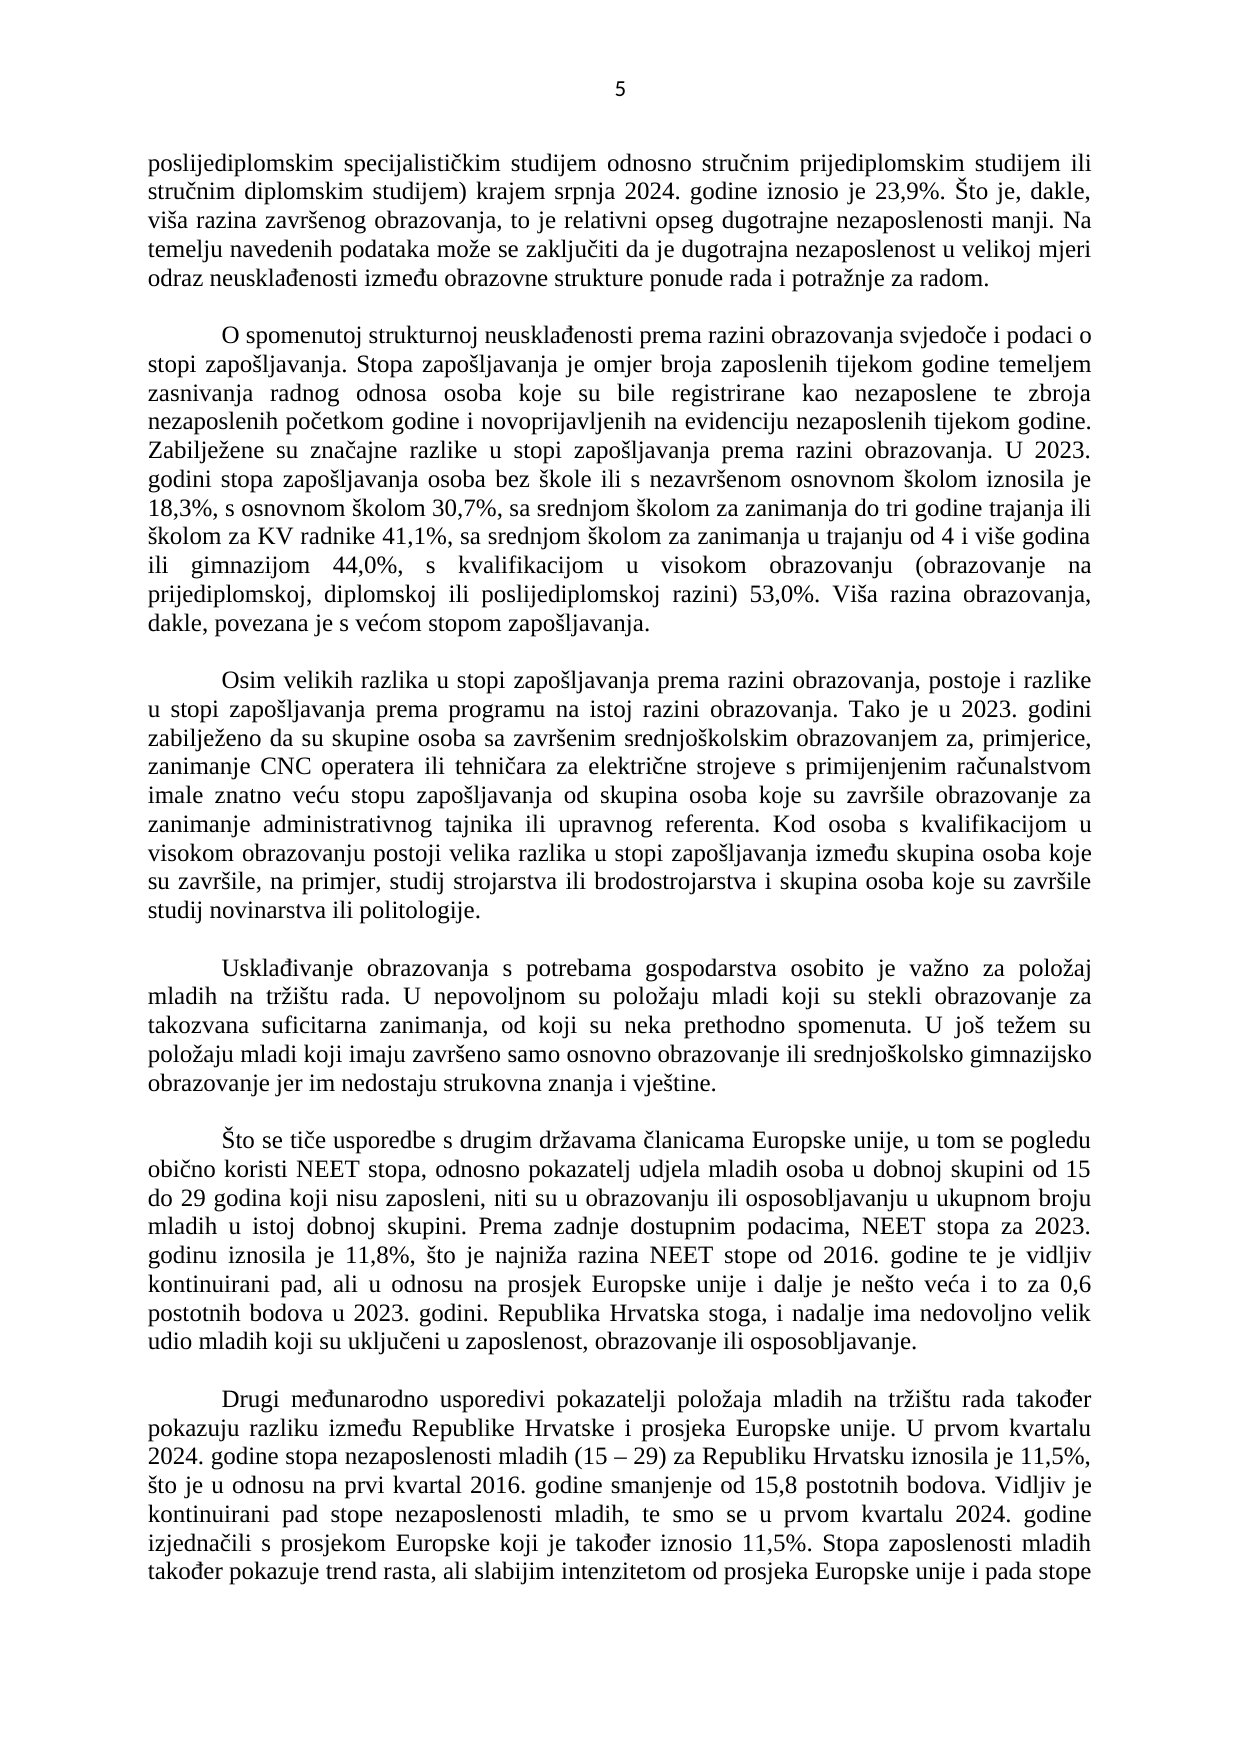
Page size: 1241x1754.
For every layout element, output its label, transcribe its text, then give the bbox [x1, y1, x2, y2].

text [148, 1384, 1092, 1585]
text Što se tiče usporedbe s drugim državama članicama Europske unije, u tom se pogledu obično koristi NEET stopa, odnosno pokazatelj udjela mladih osoba u dobnoj skupini od 15 do 29 godina koji nisu zaposleni, niti su u obrazovanju ili osposobljavanju u ukupnom broju mladih u istoj dobnoj skupini. Prema zadnje dostupnim podacima, NEET stopa za 2023. godinu iznosila je 11,8%, što je najniža razina NEET stope od 2016. godine te je vidljiv kontinuirani pad, ali u odnosu na prosjek Europske unije i dalje je nešto veća i to za 0,6 postotnih bodova u 2023. godini. Republika Hrvatska stoga, i nadalje ima nedovoljno velik udio mladih koji su uključeni u zaposlenost, obrazovanje ili osposobljavanje. [148, 1125, 1092, 1355]
text Osim velikih razlika u stopi zapošljavanja prema razini obrazovanja, postoje i razlike u stopi zapošljavanja prema programu na istoj razini obrazovanja. Tako je u 2023. godini zabilježeno da su skupine osoba sa završenim srednjoškolskim obrazovanjem za, primjerice, zanimanje CNC operatera ili tehničara za električne strojeve s primijenjenim računalstvom imale znatno veću stopu zapošljavanja od skupina osoba koje su završile obrazovanje za zanimanje administrativnog tajnika ili upravnog referenta. Kod osoba s kvalifikacijom u visokom obrazovanju postoji velika razlika u stopi zapošljavanja između skupina osoba koje su završile, na primjer, studij strojarstva ili brodostrojarstva i skupina osoba koje su završile studij novinarstva ili politologije. [148, 665, 1092, 924]
text O spomenutoj strukturnoj neusklađenosti prema razini obrazovanja svjedoče i podaci o stopi zapošljavanja. Stopa zapošljavanja je omjer broja zaposlenih tijekom godine temeljem zasnivanja radnog odnosa osoba koje su bile registrirane kao nezaposlene te zbroja nezaposlenih početkom godine i novoprijavljenih na evidenciju nezaposlenih tijekom godine. Zabilježene su značajne razlike u stopi zapošljavanja prema razini obrazovanja. U 2023. godini stopa zapošljavanja osoba bez škole ili s nezavršenom osnovnom školom iznosila je 18,3%, s osnovnom školom 30,7%, sa srednjom školom za zanimanja do tri godine trajanja ili školom za KV radnike 41,1%, sa srednjom školom za zanimanja u trajanju od 4 i više godina ili gimnazijom 44,0%, s kvalifikacijom u visokom obrazovanju (obrazovanje na prijediplomskoj, diplomskoj ili poslijediplomskoj razini) 53,0%. Viša razina obrazovanja, dakle, povezana je s većom stopom zapošljavanja. [148, 320, 1092, 636]
text Usklađivanje obrazovanja s potrebama gospodarstva osobito je važno za položaj mladih na tržištu rada. U nepovoljnom su položaju mladi koji su stekli obrazovanje za takozvana suficitarna zanimanja, od koji su neka prethodno spomenuta. U još težem su položaju mladi koji imaju završeno samo osnovno obrazovanje ili srednjoškolsko gimnazijsko obrazovanje jer im nedostaju strukovna znanja i vještine. [148, 953, 1092, 1096]
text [148, 148, 1092, 291]
